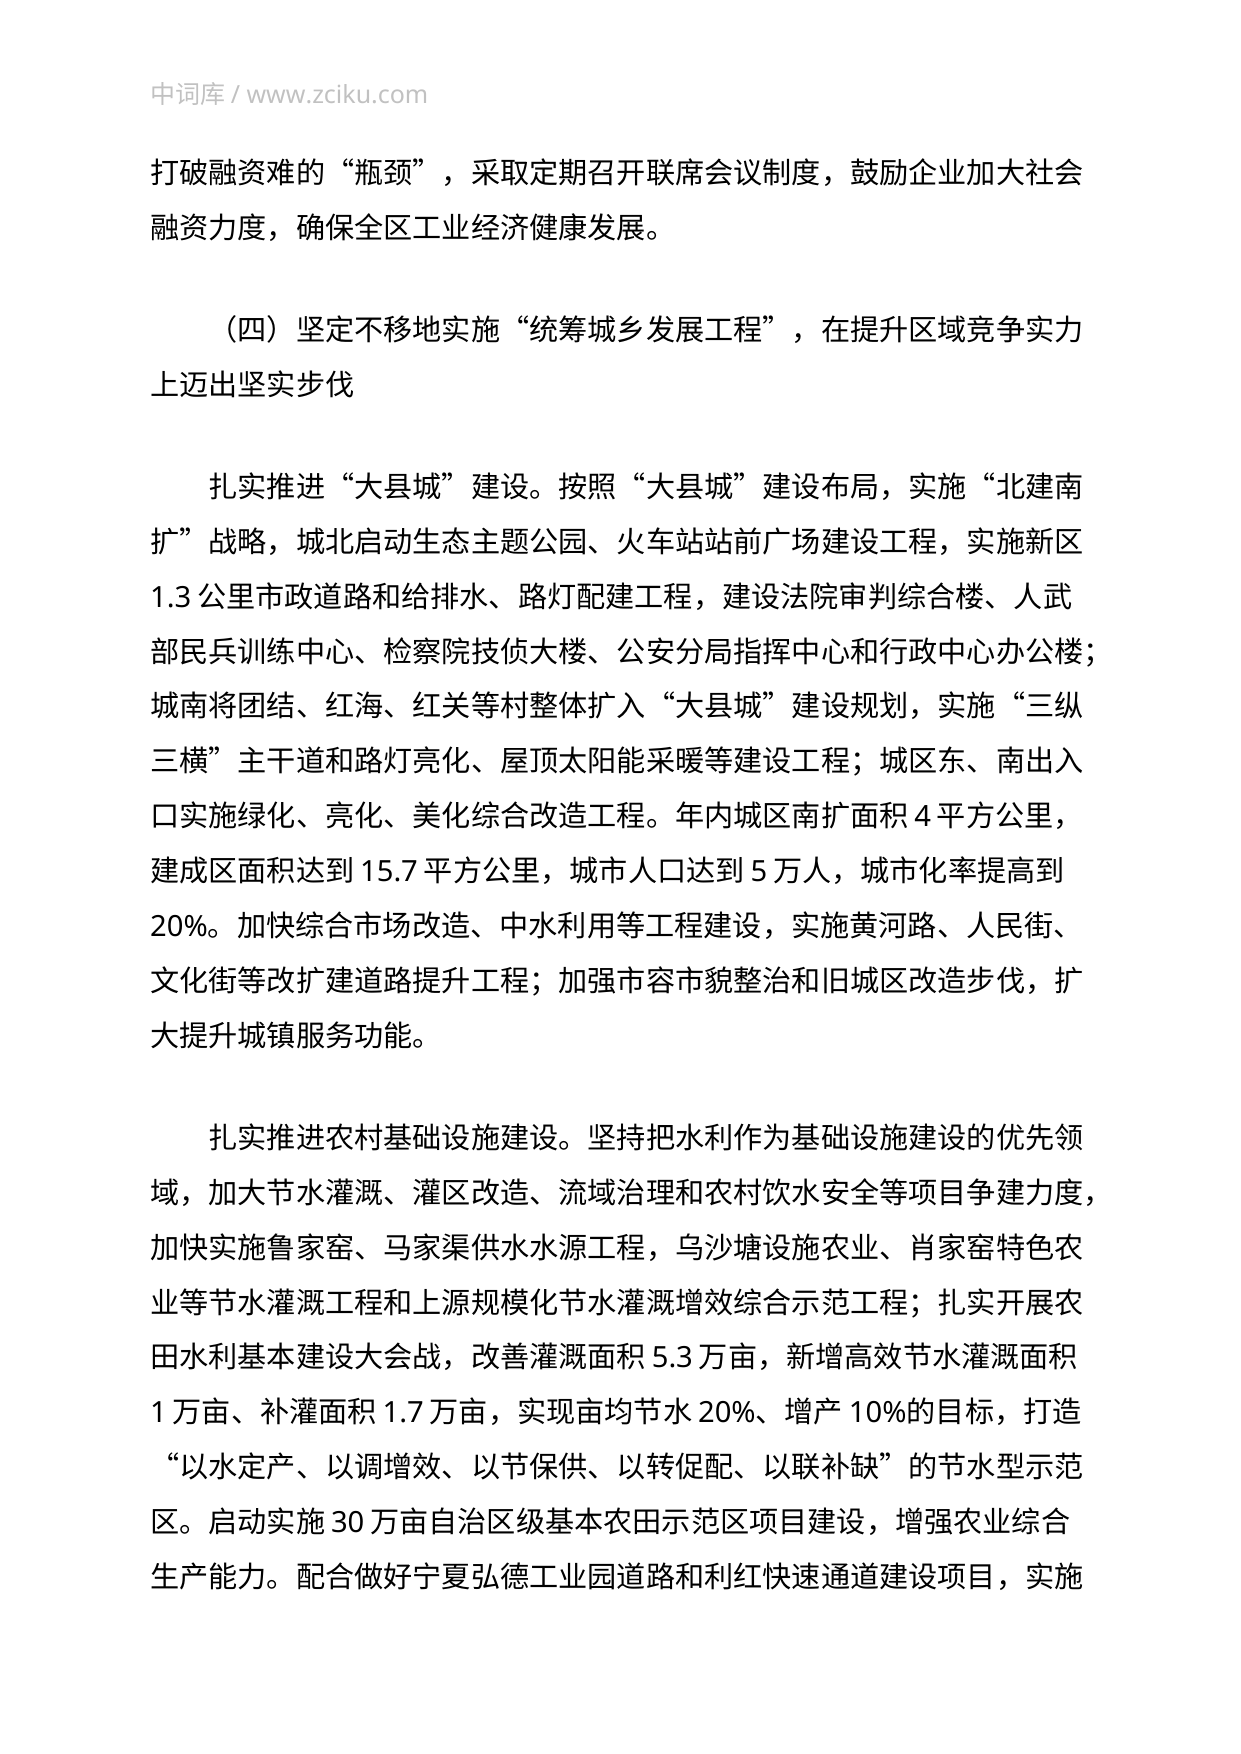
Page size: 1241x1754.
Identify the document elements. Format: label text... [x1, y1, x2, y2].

text （四）坚定不移地实施“统筹城乡发展工程”，在提升区域竞争实力上迈出坚实步伐 [150, 307, 1090, 404]
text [150, 150, 1090, 247]
text 扎实推进“大县城”建设。按照“大县城”建设布局，实施“北建南扩”战略，城北启动生态主题公园、火车站站前广场建设工程，实施新区1.3公里市政道路和给排水、路灯配建工程，建设法院审判综合楼、人武部民兵训练中心、检察院技侦大楼、公安分局指挥中心和行政中心办公楼；城南将团结、红海、红关等村整体扩入“大县城”建设规划，实施“三纵三横”主干道和路灯亮化、屋顶太阳能采暖等建设工程；城区东、南出入口实施绿化、亮化、美化综合改造工程。年内城区南扩面积4平方公里，建成区面积达到15.7平方公里，城市人口达到5万人，城市化率提高到20%。加快综合市场改造、中水利用等工程建设，实施黄河路、人民街、文化街等改扩建道路提升工程；加强市容市貌整治和旧城区改造步伐，扩大提升城镇服务功能。 [150, 463, 1090, 1055]
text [150, 1114, 1090, 1596]
